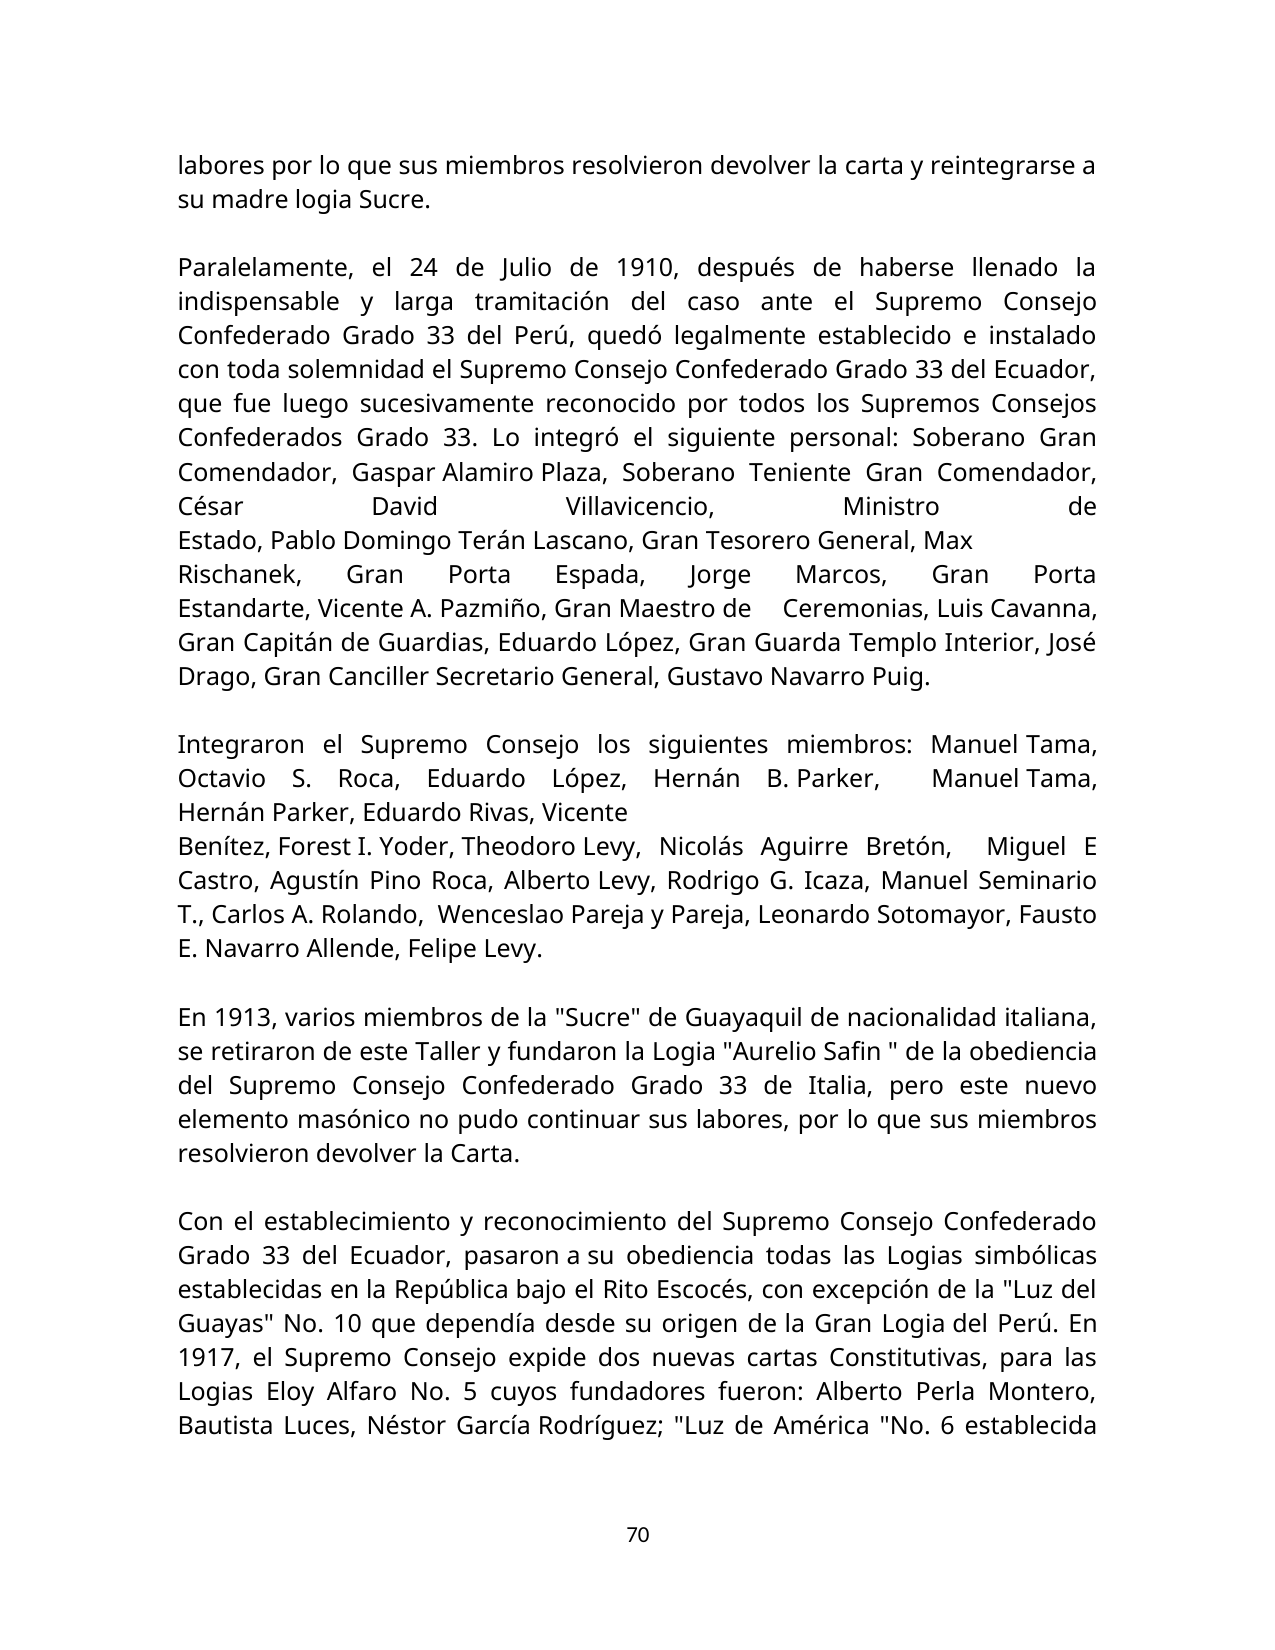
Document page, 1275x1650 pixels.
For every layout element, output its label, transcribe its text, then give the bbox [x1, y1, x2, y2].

text En 1913, varios miembros de la "Sucre" de Guayaquil de nacionalidad italiana, se retiraron de este Taller y fundaron la Logia "Aurelio Safin " de la obediencia del Supremo Consejo Confederado Grado 33 de Italia, pero este nuevo elemento masónico no pudo continuar sus labores, por lo que sus miembros resolvieron devolver la Carta. [177, 999, 1098, 1169]
text Integraron el Supremo Consejo los siguientes miembros: Manuel Tama, Octavio S. Roca, Eduardo López, Hernán B. Parker, Manuel Tama, Hernán Parker, Eduardo Rivas, Vicente Benítez, Forest I. Yoder, Theodoro Levy, Nicolás Aguirre Bretón, Miguel E Castro, Agustín Pino Roca, Alberto Levy, Rodrigo G. Icaza, Manuel Seminario T., Carlos A. Rolando, Wenceslao Pareja y Pareja, Leonardo Sotomayor, Fausto E. Navarro Allende, Felipe Levy. [177, 727, 1098, 965]
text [177, 148, 1098, 216]
text Paralelamente, el 24 de Julio de 1910, después de haberse llenado la indispensable y larga tramitación del caso ante el Supremo Consejo Confederado Grado 33 del Perú, quedó legalmente establecido e instalado con toda solemnidad el Supremo Consejo Confederado Grado 33 del Ecuador, que fue luego sucesivamente reconocido por todos los Supremos Consejos Confederados Grado 33. Lo integró el siguiente personal: Soberano Gran Comendador, Gaspar Alamiro Plaza, Soberano Teniente Gran Comendador, César David Villavicencio, Ministro de Estado, Pablo Domingo Terán Lascano, Gran Tesorero General, Max Rischanek, Gran Porta Espada, Jorge Marcos, Gran Porta Estandarte, Vicente A. Pazmiño, Gran Maestro de Ceremonias, Luis Cavanna, Gran Capitán de Guardias, Eduardo López, Gran Guarda Templo Interior, José Drago, Gran Canciller Secretario General, Gustavo Navarro Puig. [177, 216, 1098, 693]
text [177, 1203, 1098, 1442]
